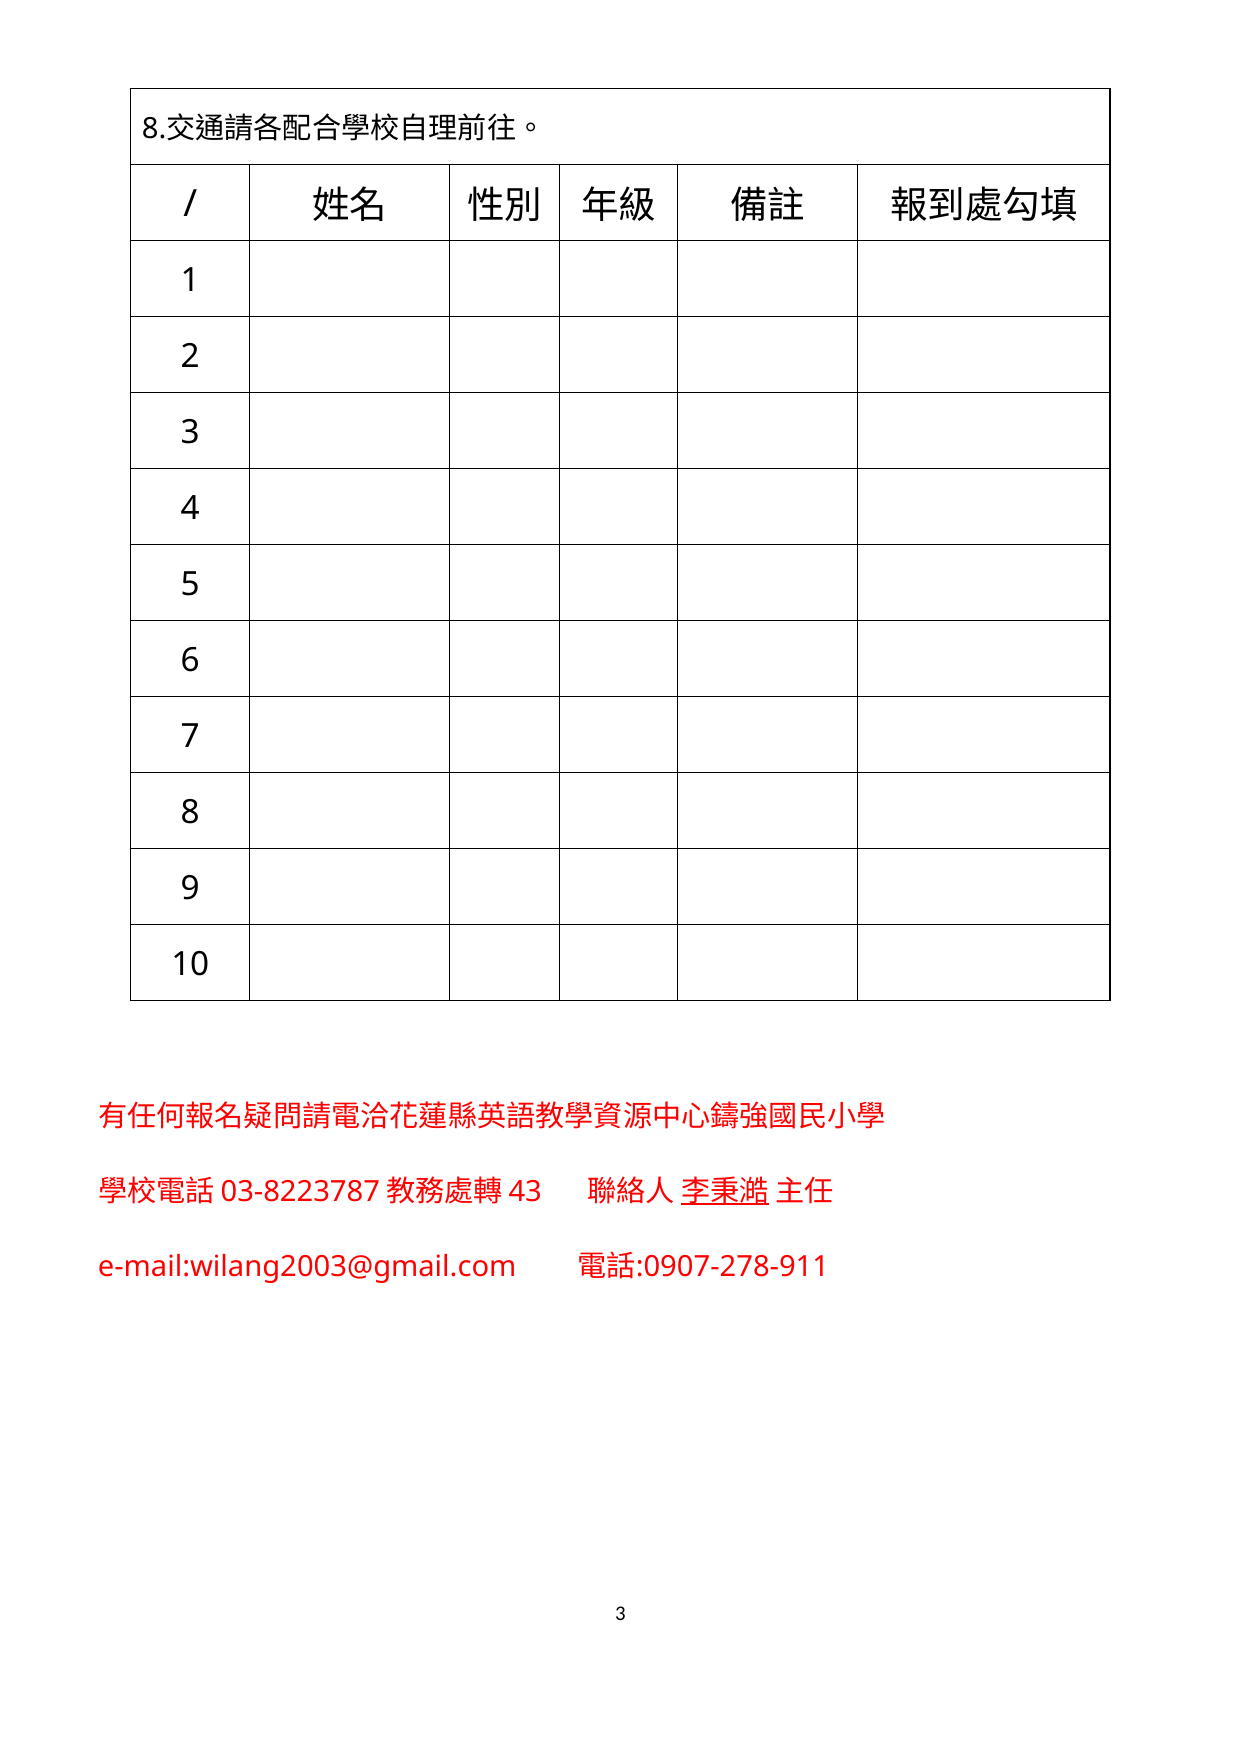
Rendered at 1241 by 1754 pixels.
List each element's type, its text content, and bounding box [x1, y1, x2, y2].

table_cell [250, 773, 449, 848]
table_cell [560, 773, 677, 848]
table_cell 姓名 [250, 165, 449, 239]
table_cell [678, 241, 857, 316]
table_cell [858, 241, 1109, 316]
table_cell [450, 697, 559, 772]
table_cell [678, 545, 857, 620]
table_cell [560, 241, 677, 316]
table_cell [858, 393, 1109, 468]
table_cell [678, 469, 857, 544]
table_cell [450, 241, 559, 316]
table_cell [450, 545, 559, 620]
table_cell [250, 697, 449, 772]
table_cell [678, 393, 857, 468]
table_cell [450, 925, 559, 1000]
table_cell 5 [131, 545, 249, 620]
table_cell [678, 697, 857, 772]
table_cell [560, 545, 677, 620]
table_cell [250, 393, 449, 468]
table_cell [560, 697, 677, 772]
table_cell [560, 317, 677, 392]
table_cell [560, 925, 677, 1000]
table_cell [560, 393, 677, 468]
table_cell 報到處勾填 [858, 165, 1109, 239]
table_cell 3 [131, 393, 249, 468]
table_cell [250, 849, 449, 924]
table_cell [678, 849, 857, 924]
table_cell [250, 621, 449, 696]
table_cell 7 [131, 697, 249, 772]
table_cell / [131, 165, 249, 239]
table_cell [678, 621, 857, 696]
table_cell [450, 317, 559, 392]
table_cell [858, 545, 1109, 620]
text 學校電話03-8223787教務處轉43 聯絡人 李秉澔 主任 e-mail:wilang2003@gmail.com 電話:0907-278-911 [75, 1151, 1165, 1301]
table_cell 1 [131, 241, 249, 316]
table_cell [560, 469, 677, 544]
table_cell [131, 89, 1109, 163]
table_cell [250, 317, 449, 392]
table_cell 性別 [450, 165, 559, 239]
table_cell [250, 469, 449, 544]
table_cell [678, 317, 857, 392]
table_cell [450, 849, 559, 924]
table_cell [450, 393, 559, 468]
table_cell [678, 925, 857, 1000]
text 有任何報名疑問請電洽花蓮縣英語教學資源中心鑄強國民小學 [75, 1076, 1165, 1151]
table_cell [858, 773, 1109, 848]
table_cell 6 [131, 621, 249, 696]
table_cell [250, 545, 449, 620]
table_cell [678, 773, 857, 848]
table_cell [250, 241, 449, 316]
table_cell 備註 [678, 165, 857, 239]
table_cell [858, 317, 1109, 392]
table_cell 9 [131, 849, 249, 924]
table_cell [858, 849, 1109, 924]
table_cell [450, 469, 559, 544]
table_cell 2 [131, 317, 249, 392]
table_cell [858, 621, 1109, 696]
table_cell [858, 697, 1109, 772]
table_cell [450, 621, 559, 696]
table_cell [560, 849, 677, 924]
table_cell 年級 [560, 165, 677, 239]
table_cell [858, 925, 1109, 1000]
table_cell [450, 773, 559, 848]
table_cell [560, 621, 677, 696]
table_cell 8 [131, 773, 249, 848]
table_cell [858, 469, 1109, 544]
table_cell 4 [131, 469, 249, 544]
table_cell 10 [131, 925, 249, 1000]
table_cell [250, 925, 449, 1000]
